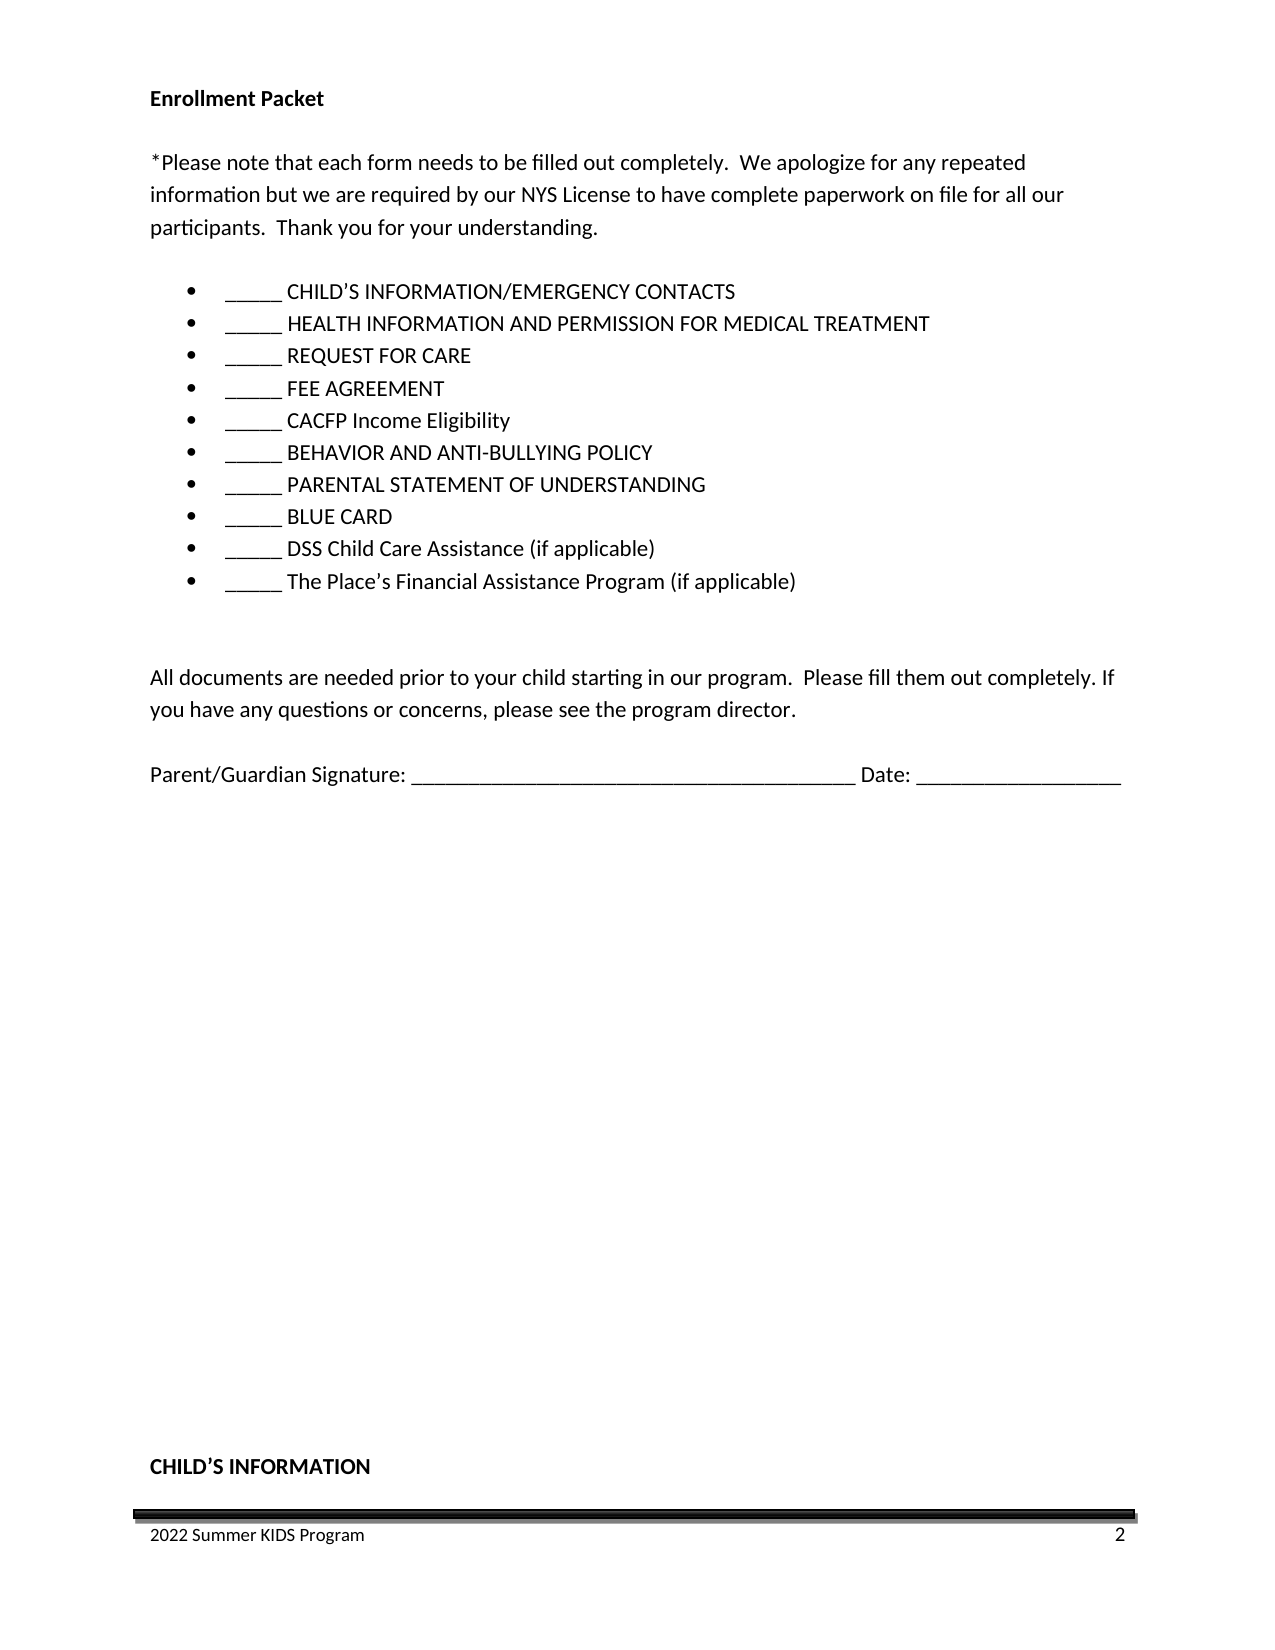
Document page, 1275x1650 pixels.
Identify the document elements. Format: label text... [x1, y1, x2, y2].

text All documents are needed prior to your child starting in our program. Please fill them out completely. If you have any questions or concerns, please see the program director. [150, 663, 1125, 723]
text Parent/Guardian Signature: _______________________________________ Date: __________________ [150, 760, 1125, 788]
text *Please note that each form needs to be filled out completely. We apologize for any repeated information but we are required by our NYS License to have complete paperwork on file for all our participants. Thank you for your understanding. [150, 148, 1125, 241]
text CHILD’S INFORMATION [150, 1452, 1125, 1480]
list _____ DSS Child Care Assistance (if applicable) [187, 534, 1125, 563]
list _____ HEALTH INFORMATION AND PERMISSION FOR MEDICAL TREATMENT [187, 309, 1125, 337]
list _____ CHILD’S INFORMATION/EMERGENCY CONTACTS [187, 277, 1125, 305]
list _____ The Place’s Financial Assistance Program (if applicable) [187, 567, 1125, 595]
list _____ CACFP Income Eligibility [187, 406, 1125, 434]
list _____ BLUE CARD [187, 502, 1125, 530]
list _____ REQUEST FOR CARE [187, 341, 1125, 369]
list _____ PARENTAL STATEMENT OF UNDERSTANDING [187, 470, 1125, 498]
text Enrollment Packet [150, 84, 1125, 112]
list _____ BEHAVIOR AND ANTI-BULLYING POLICY [187, 438, 1125, 466]
list _____ FEE AGREEMENT [187, 374, 1125, 402]
